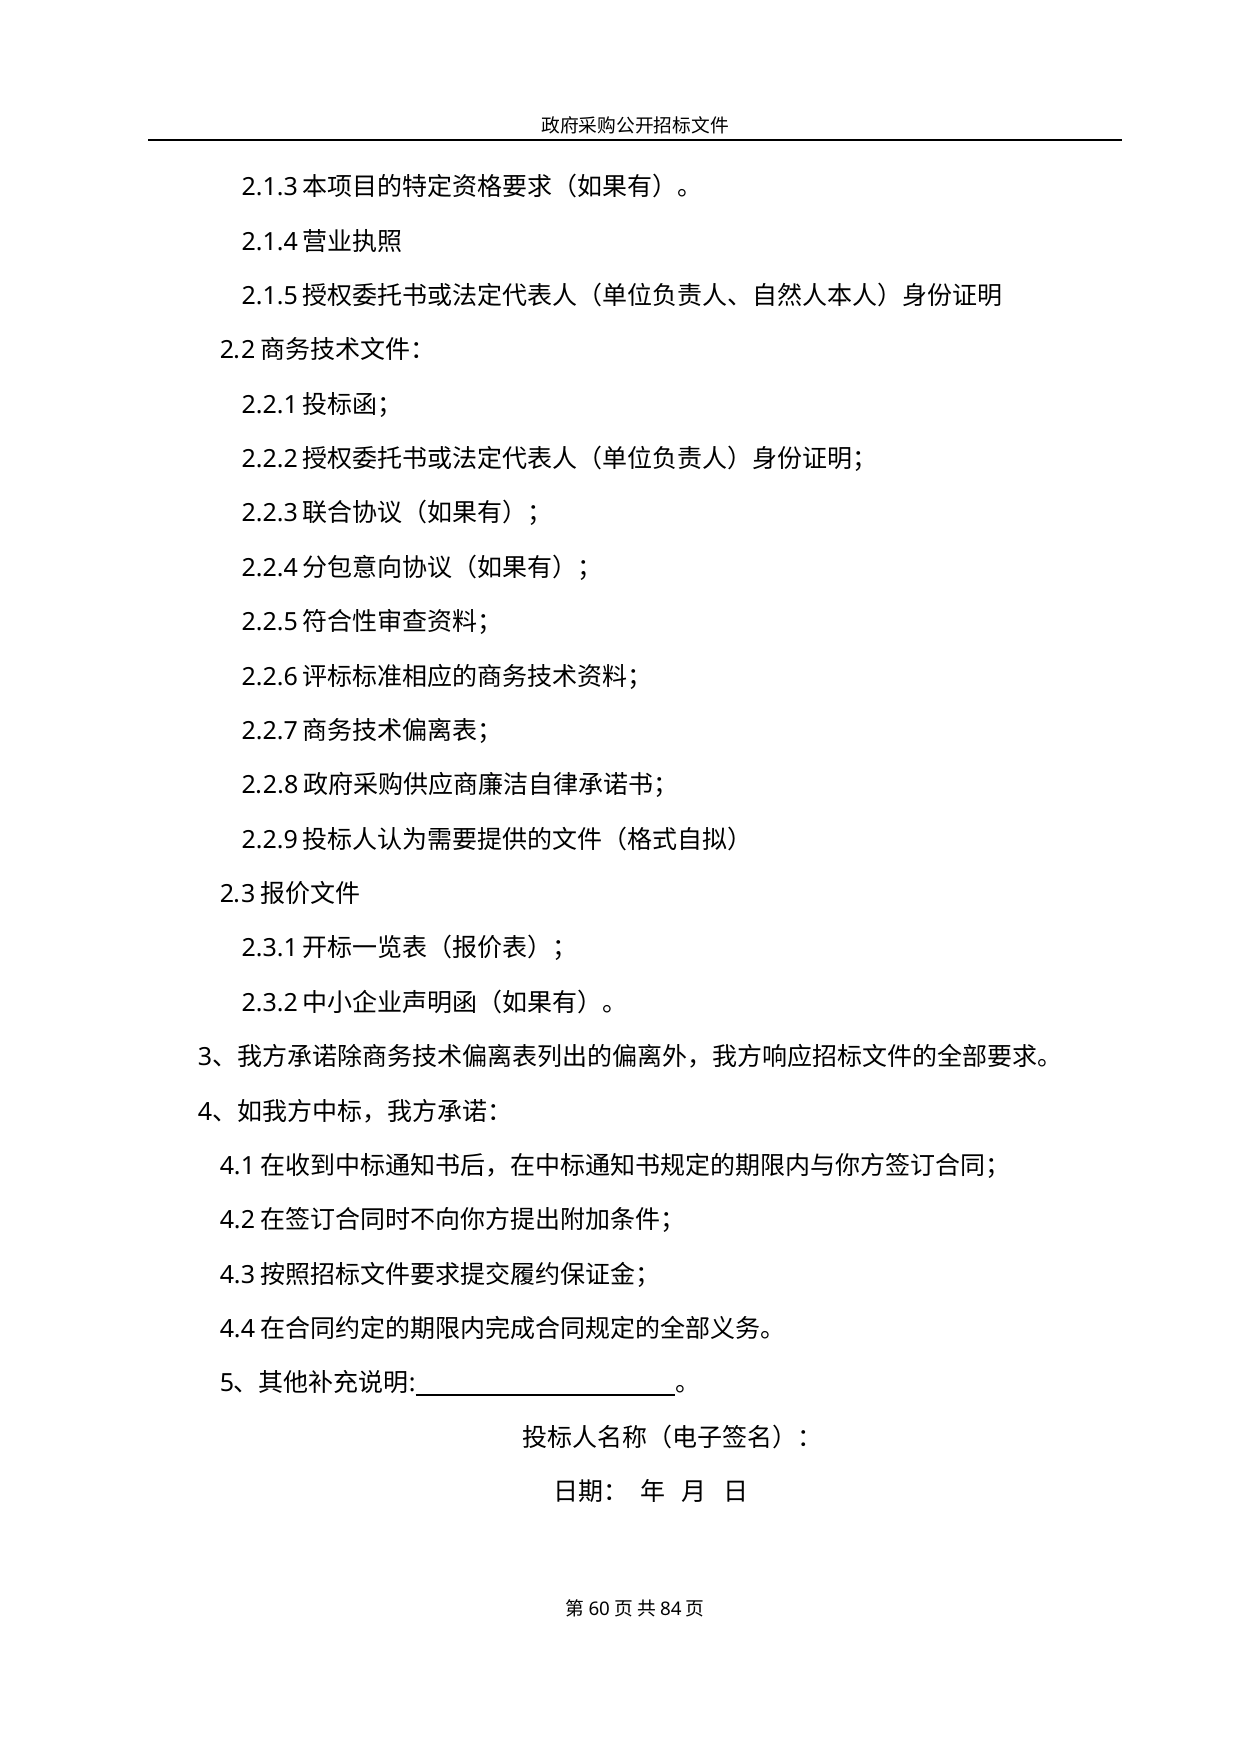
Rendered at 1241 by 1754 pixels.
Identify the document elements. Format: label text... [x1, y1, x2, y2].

text 投标人名称（电子签名）： [148, 1417, 1122, 1453]
text 2.2.7商务技术偏离表； [191, 710, 1122, 747]
text 3、我方承诺除商务技术偏离表列出的偏离外，我方响应招标文件的全部要求。 [148, 1037, 1122, 1073]
text 4.3按照招标文件要求提交履约保证金； [169, 1254, 1122, 1290]
text 2.2.8政府采购供应商廉洁自律承诺书； [191, 765, 1122, 801]
text 2.3.1开标一览表（报价表）； [191, 928, 1122, 964]
text 2.2 商务技术文件： [169, 330, 1122, 366]
text 4.2在签订合同时不向你方提出附加条件； [169, 1200, 1122, 1236]
text 2.2.2授权委托书或法定代表人（单位负责人）身份证明； [191, 438, 1122, 475]
text 2.2.9投标人认为需要提供的文件（格式自拟） [191, 819, 1122, 855]
text 2.2.3联合协议（如果有）； [191, 493, 1122, 529]
text 2.2.6评标标准相应的商务技术资料； [191, 656, 1122, 692]
text 4.4在合同约定的期限内完成合同规定的全部义务。 [169, 1308, 1122, 1345]
text 4、如我方中标，我方承诺： [148, 1091, 1122, 1127]
text 4.1在收到中标通知书后，在中标通知书规定的期限内与你方签订合同； [169, 1145, 1122, 1182]
text 2.3.2中小企业声明函（如果有）。 [191, 982, 1122, 1018]
text 2.2.5符合性审查资料； [191, 602, 1122, 638]
text 2.2.1投标函； [191, 384, 1122, 420]
text 2.3报价文件 [169, 873, 1122, 910]
text 2.2.4分包意向协议（如果有）； [191, 547, 1122, 583]
text 5、其他补充说明: 。 [169, 1363, 1122, 1399]
text 2.1.5授权委托书或法定代表人（单位负责人、自然人本人）身份证明 [191, 275, 1122, 312]
text 日期： 年 月 日 [148, 1472, 1122, 1508]
text 2.1.4营业执照 [191, 221, 1122, 257]
text 2.1.3本项目的特定资格要求（如果有）。 [191, 167, 1122, 203]
